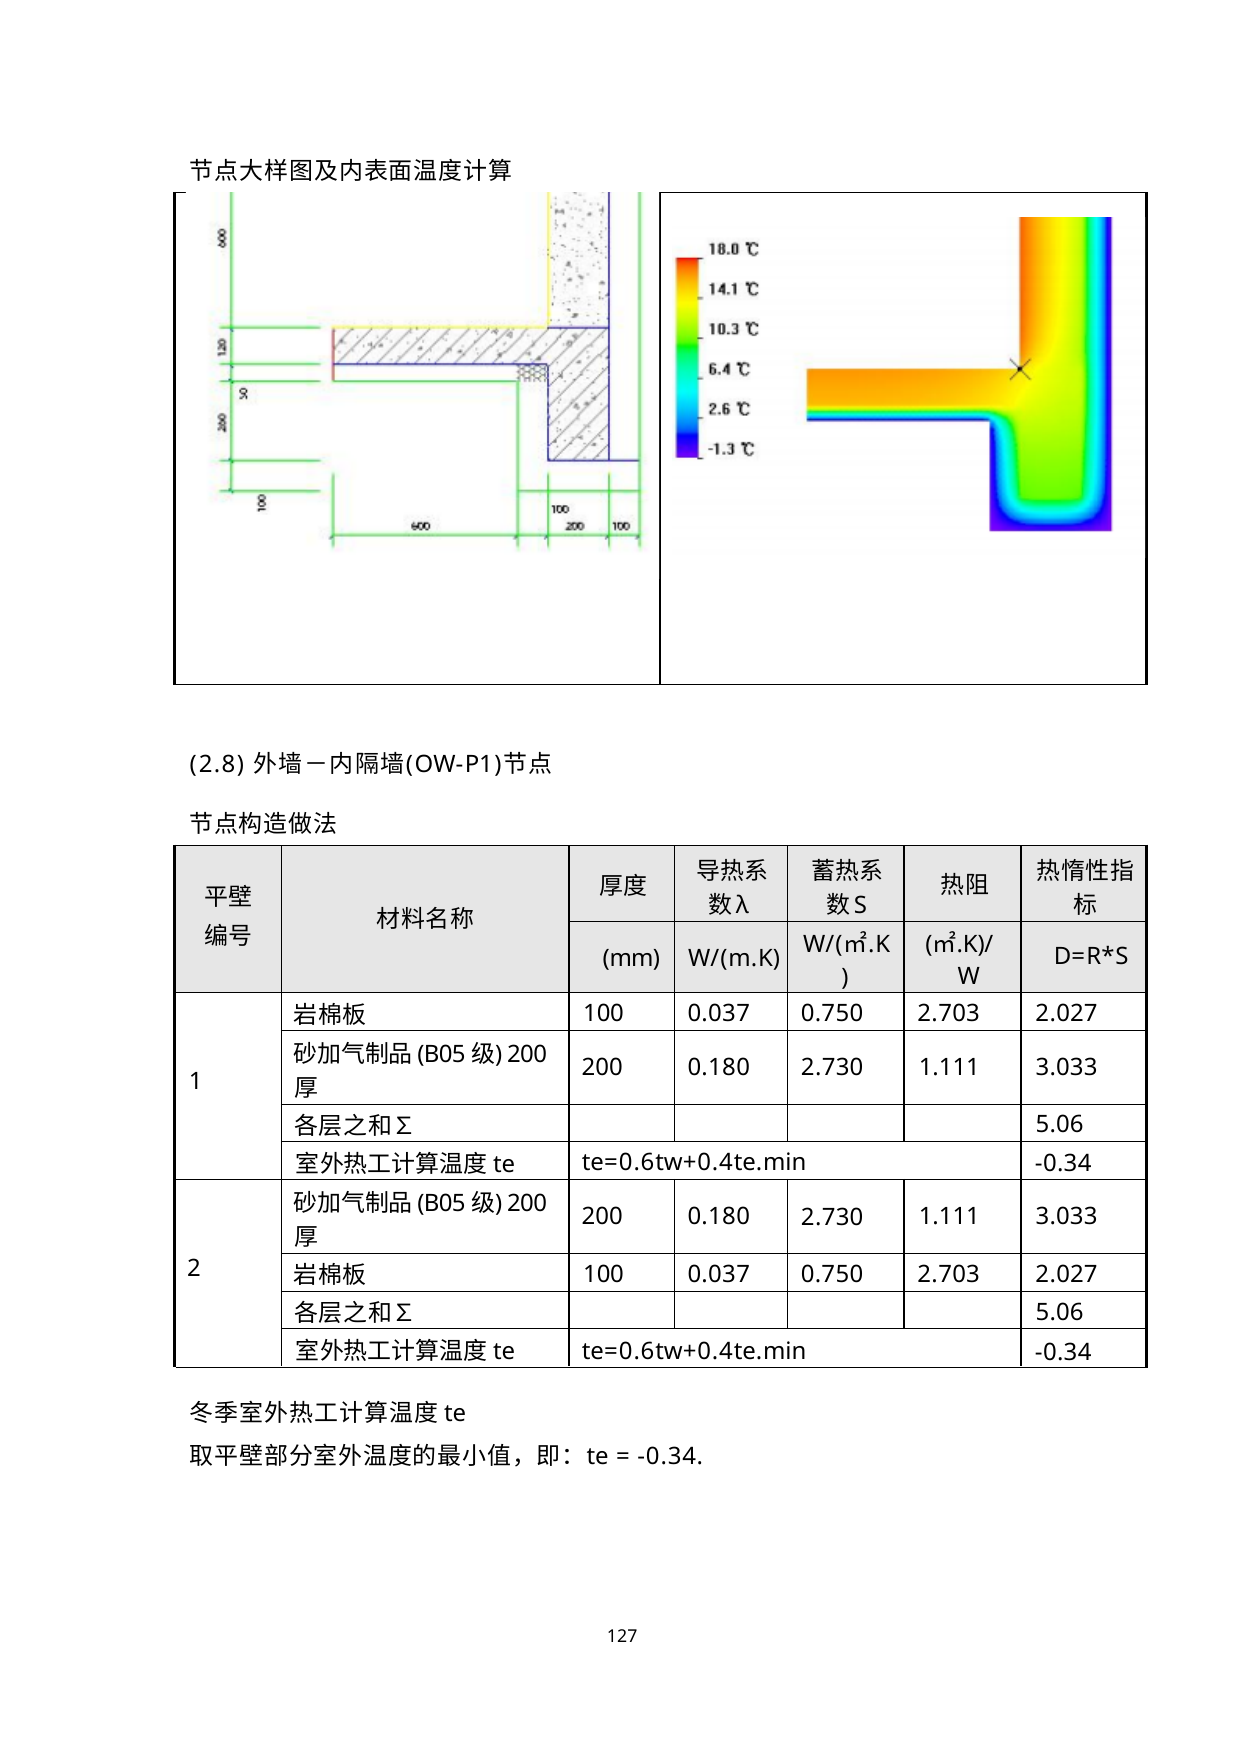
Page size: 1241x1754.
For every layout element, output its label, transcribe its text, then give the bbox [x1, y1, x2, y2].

table_cell 砂加气制品 (B05 级) 200 厚 [282, 1031, 568, 1103]
table_cell 1.111 [905, 1031, 1020, 1103]
table_cell 100 [570, 1254, 674, 1291]
table_cell 2.730 [788, 1180, 903, 1253]
table_cell 1 [176, 993, 281, 1179]
table_cell -0.34 [1022, 1142, 1145, 1179]
table_cell 2.027 [1022, 1254, 1145, 1291]
table_cell W/(m.K) [675, 922, 787, 992]
table_cell 200 [570, 1180, 674, 1253]
table_cell 岩棉板 [282, 1254, 568, 1291]
table_cell [788, 1105, 903, 1141]
table_cell 200 [570, 1031, 674, 1103]
table_cell 3.033 [1022, 1031, 1145, 1103]
table_cell 2.730 [788, 1031, 903, 1103]
table_cell [675, 1292, 787, 1328]
table_header 平壁 编号 [176, 846, 281, 992]
table_cell 2 [176, 1180, 281, 1366]
table_cell 0.037 [675, 1254, 787, 1291]
table_cell 1.111 [905, 1180, 1020, 1253]
table_cell 3.033 [1022, 1180, 1145, 1253]
table_cell te=0.6tw+0.4te.min [570, 1329, 1020, 1366]
table_cell 5.06 [1022, 1292, 1145, 1328]
table_cell 5.06 [1022, 1105, 1145, 1141]
table_cell [675, 1105, 787, 1141]
table_header [176, 193, 659, 684]
table_cell [788, 1292, 903, 1328]
table_cell [905, 1292, 1020, 1328]
text (2.8) 外墙－内隔墙(OW-P1)节点 [189, 746, 1149, 779]
table_cell 室外热工计算温度 te [282, 1142, 568, 1179]
table_cell 2.703 [905, 993, 1020, 1030]
table_cell (mm) [570, 922, 674, 992]
table_header 热惰性指 标 [1022, 846, 1145, 921]
table_cell 2.027 [1022, 993, 1145, 1030]
table_header 材料名称 [282, 846, 568, 992]
table_cell D=R*S [1022, 922, 1145, 992]
text 节点构造做法 [189, 807, 1149, 839]
picture [185, 192, 660, 579]
table_header [661, 193, 1145, 684]
table_cell te=0.6tw+0.4te.min [570, 1142, 1020, 1179]
table_cell 0.037 [675, 993, 787, 1030]
table_cell (㎡.K)/ W [905, 922, 1020, 992]
table_cell 2.703 [905, 1254, 1020, 1291]
table_cell 各层之和∑ [282, 1292, 568, 1328]
table_cell [570, 1292, 674, 1328]
text 取平壁部分室外温度的最小值，即：te = -0.34. [189, 1437, 1149, 1471]
table_cell 岩棉板 [282, 993, 568, 1030]
table_cell 0.750 [788, 993, 903, 1030]
table_cell -0.34 [1022, 1329, 1145, 1366]
table_header 导热系 数 λ [675, 846, 787, 921]
table_cell 100 [570, 993, 674, 1030]
table_cell W/(㎡.K ) [788, 922, 903, 992]
table_cell 室外热工计算温度 te [282, 1329, 568, 1366]
picture [672, 217, 1146, 558]
text 节点大样图及内表面温度计算 [189, 153, 1149, 186]
table_header 蓄热系 数 S [788, 846, 903, 921]
table_cell 0.750 [788, 1254, 903, 1291]
table_cell 0.180 [675, 1180, 787, 1253]
table_cell 0.180 [675, 1031, 787, 1103]
table_header 厚度 [570, 846, 674, 921]
table_cell [905, 1105, 1020, 1141]
table_cell [570, 1105, 674, 1141]
text 冬季室外热工计算温度te [189, 1396, 1149, 1428]
table_cell 各层之和∑ [282, 1105, 568, 1141]
table_header 热阻 [905, 846, 1020, 921]
table_cell 砂加气制品 (B05 级) 200 厚 [282, 1180, 568, 1253]
